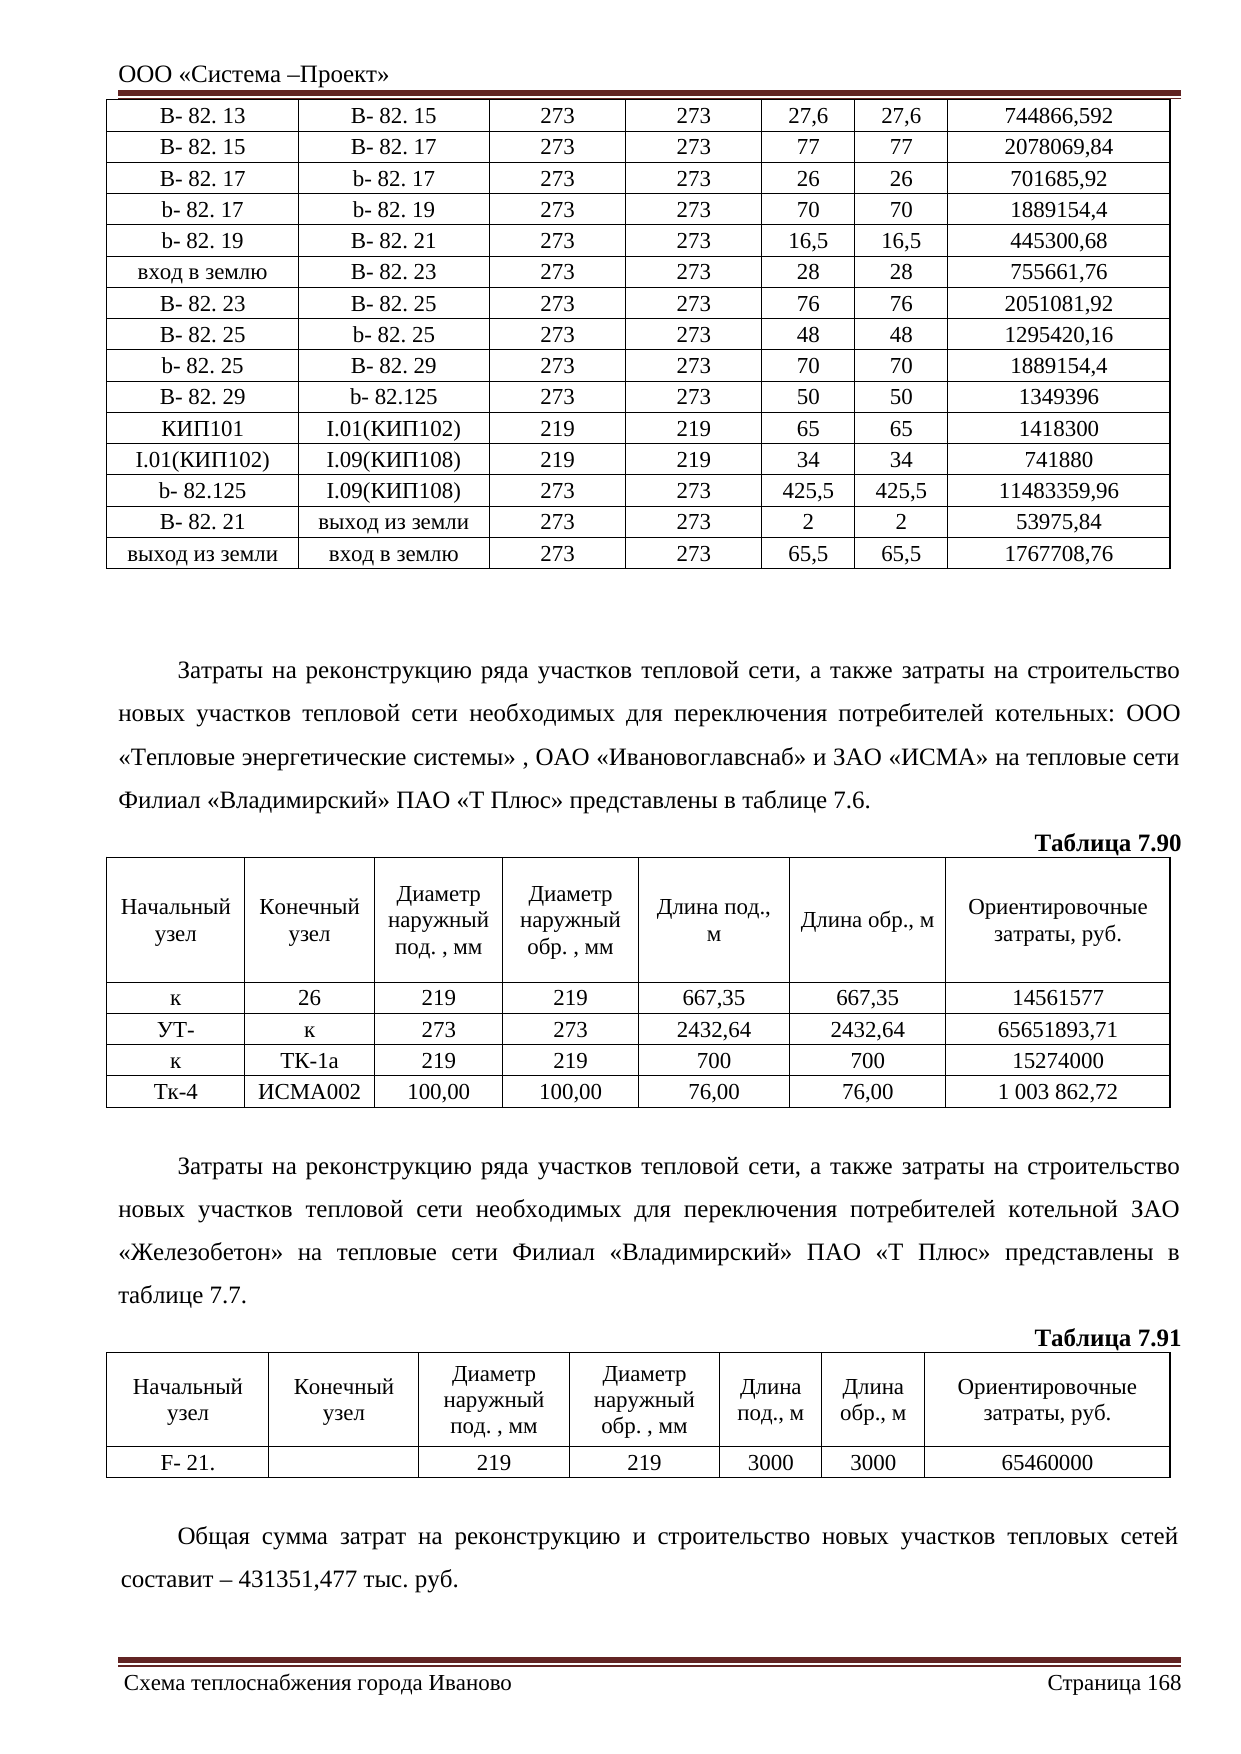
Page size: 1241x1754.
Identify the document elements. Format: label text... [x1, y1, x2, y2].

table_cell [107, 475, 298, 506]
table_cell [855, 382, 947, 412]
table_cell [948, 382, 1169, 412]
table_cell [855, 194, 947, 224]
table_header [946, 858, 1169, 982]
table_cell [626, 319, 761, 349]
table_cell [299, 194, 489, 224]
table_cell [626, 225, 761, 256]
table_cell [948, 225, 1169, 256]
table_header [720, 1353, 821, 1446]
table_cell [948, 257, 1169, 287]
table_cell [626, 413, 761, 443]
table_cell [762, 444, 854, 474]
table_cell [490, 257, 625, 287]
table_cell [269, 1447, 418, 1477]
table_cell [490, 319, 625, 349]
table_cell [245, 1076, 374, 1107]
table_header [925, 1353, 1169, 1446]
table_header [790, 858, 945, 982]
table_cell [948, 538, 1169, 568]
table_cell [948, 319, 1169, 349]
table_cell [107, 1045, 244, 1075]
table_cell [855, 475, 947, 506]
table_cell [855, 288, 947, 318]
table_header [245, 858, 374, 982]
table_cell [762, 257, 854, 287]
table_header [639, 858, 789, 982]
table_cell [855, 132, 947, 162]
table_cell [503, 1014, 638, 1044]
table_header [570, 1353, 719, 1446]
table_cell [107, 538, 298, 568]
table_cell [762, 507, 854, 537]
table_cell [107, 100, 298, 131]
text Таблица 7.6 [118, 1323, 1181, 1352]
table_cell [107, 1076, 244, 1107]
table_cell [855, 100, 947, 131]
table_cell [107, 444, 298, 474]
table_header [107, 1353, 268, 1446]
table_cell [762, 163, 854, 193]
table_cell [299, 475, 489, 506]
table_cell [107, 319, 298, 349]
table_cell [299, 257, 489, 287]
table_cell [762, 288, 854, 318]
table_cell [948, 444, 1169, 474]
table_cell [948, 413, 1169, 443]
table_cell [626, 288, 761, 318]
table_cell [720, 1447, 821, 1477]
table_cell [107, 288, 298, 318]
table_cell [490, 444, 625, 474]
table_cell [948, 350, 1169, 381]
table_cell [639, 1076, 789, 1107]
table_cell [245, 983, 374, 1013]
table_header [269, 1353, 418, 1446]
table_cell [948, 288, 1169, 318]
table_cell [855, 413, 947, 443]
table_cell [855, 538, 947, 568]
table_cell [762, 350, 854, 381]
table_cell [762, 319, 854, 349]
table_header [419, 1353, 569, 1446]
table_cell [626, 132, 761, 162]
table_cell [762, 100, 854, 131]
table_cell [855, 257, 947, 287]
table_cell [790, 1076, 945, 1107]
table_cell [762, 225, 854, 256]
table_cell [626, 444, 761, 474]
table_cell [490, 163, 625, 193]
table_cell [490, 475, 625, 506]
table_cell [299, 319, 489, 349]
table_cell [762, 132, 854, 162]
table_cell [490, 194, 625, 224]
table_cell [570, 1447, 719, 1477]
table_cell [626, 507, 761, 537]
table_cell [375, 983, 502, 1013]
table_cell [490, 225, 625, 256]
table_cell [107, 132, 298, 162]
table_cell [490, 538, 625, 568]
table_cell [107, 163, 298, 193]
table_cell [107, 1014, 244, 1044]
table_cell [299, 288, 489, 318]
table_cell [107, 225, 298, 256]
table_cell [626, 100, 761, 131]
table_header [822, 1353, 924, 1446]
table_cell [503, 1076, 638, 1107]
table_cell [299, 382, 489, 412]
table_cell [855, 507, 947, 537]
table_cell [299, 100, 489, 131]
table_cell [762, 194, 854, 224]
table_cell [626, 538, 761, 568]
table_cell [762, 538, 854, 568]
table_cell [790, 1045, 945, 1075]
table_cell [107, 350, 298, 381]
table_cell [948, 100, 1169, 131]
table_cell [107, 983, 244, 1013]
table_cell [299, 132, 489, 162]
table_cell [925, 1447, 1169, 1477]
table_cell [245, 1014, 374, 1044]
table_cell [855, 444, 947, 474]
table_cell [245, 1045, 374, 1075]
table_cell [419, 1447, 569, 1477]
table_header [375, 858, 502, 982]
text Общая сумма затрат на реконструкцию и строительство новых участков тепловых сетей составит – 431351,477 тыс. руб. [121, 1521, 1179, 1593]
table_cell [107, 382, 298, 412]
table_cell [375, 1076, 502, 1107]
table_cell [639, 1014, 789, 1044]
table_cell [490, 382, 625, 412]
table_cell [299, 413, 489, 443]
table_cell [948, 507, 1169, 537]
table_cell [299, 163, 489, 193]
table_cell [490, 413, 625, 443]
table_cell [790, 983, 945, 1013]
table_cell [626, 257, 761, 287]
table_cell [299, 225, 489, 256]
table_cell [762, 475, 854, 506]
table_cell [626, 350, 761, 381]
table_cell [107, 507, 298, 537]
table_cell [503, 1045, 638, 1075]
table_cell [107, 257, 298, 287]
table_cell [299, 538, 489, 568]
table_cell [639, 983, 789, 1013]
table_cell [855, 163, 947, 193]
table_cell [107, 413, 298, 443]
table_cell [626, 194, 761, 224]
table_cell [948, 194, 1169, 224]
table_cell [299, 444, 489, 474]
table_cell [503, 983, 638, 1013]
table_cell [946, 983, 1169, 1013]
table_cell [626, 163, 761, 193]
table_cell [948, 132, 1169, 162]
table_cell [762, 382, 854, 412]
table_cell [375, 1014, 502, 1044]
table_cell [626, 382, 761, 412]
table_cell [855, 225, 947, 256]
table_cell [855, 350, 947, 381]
text Затраты на реконструкцию ряда участков тепловой сети, а также затраты на строительство новых участков тепловой сети необходимых для переключения потребителей котельной ЗАО «Железобетон» на тепловые сети Филиал «Владимирский» ПАО «Т Плюс» представлены в таблице 7.7. [118, 1151, 1181, 1309]
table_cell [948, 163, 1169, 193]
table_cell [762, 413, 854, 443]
text Таблица 7.5 [118, 828, 1181, 857]
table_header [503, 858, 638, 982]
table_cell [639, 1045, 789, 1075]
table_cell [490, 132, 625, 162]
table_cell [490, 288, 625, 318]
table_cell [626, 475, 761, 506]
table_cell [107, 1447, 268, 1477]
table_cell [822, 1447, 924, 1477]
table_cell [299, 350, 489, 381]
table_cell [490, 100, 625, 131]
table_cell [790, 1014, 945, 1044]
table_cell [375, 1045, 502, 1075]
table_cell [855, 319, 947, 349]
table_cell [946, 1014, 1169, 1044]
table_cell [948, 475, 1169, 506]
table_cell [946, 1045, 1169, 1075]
text Затраты на реконструкцию ряда участков тепловой сети, а также затраты на строительство новых участков тепловой сети необходимых для переключения потребителей котельных: ООО «Тепловые энергетические системы» , ОАО «Ивановоглавснаб» и ЗАО «ИСМА» на тепловые сети Филиал «Владимирский» ПАО «Т Плюс» представлены в таблице 7.6. [118, 655, 1181, 813]
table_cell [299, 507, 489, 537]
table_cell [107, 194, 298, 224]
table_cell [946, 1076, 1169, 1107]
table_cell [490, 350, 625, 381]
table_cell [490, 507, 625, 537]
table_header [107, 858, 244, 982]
